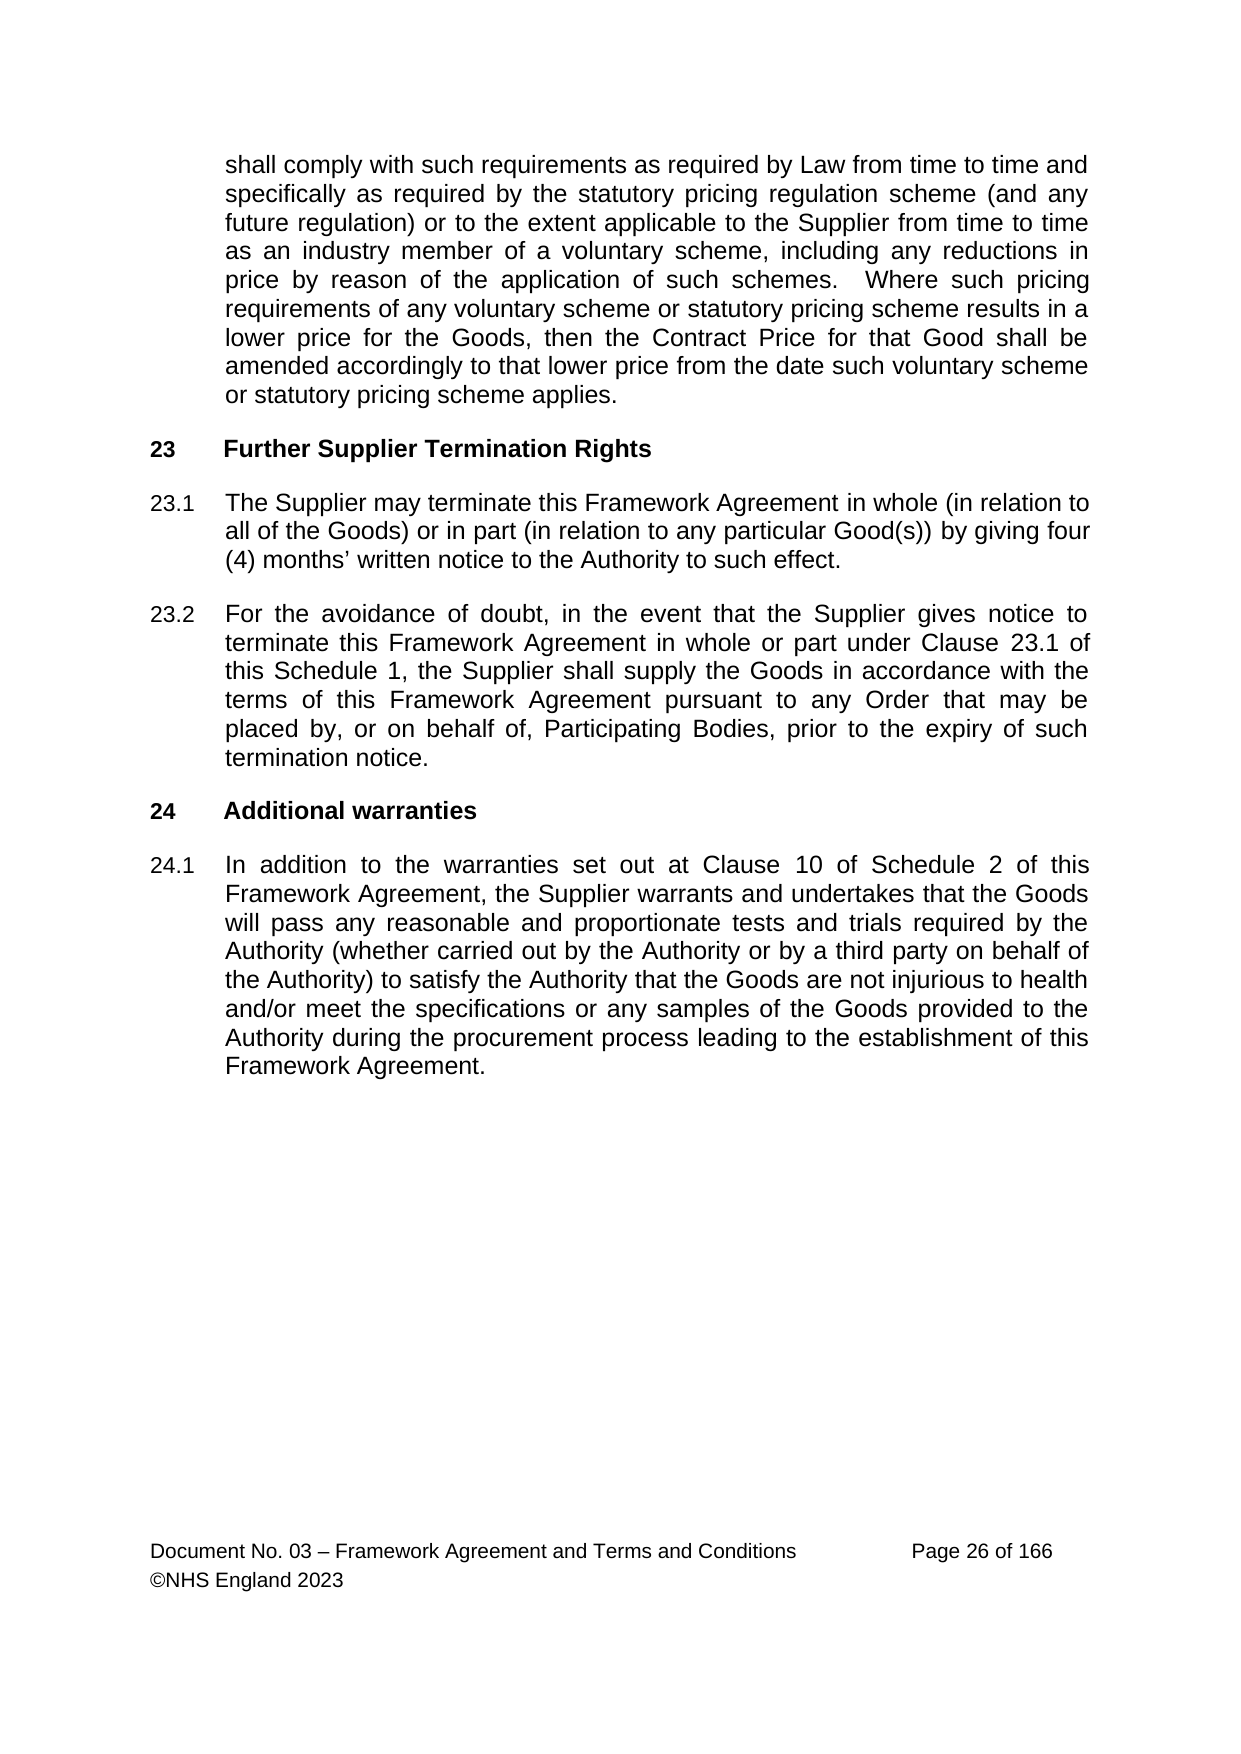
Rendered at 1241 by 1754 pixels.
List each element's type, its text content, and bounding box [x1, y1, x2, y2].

subtitle Additional warranties [150, 796, 1090, 825]
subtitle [150, 150, 1090, 409]
subtitle The Supplier may terminate this Framework Agreement in whole (in relation to all of the Goods) or in part (in relation to any particular Good(s)) by giving four (4) months’ written notice to the Authority to such effect. [150, 487, 1090, 574]
subtitle In addition to the warranties set out at Clause 10 of Schedule 2 of this Framework Agreement, the Supplier warrants and undertakes that the Goods will pass any reasonable and proportionate tests and trials required by the Authority (whether carried out by the Authority or by a third party on behalf of the Authority) to satisfy the Authority that the Goods are not injurious to health and/or meet the specifications or any samples of the Goods provided to the Authority during the procurement process leading to the establishment of this Framework Agreement. [150, 850, 1090, 1080]
subtitle Further Supplier Termination Rights [150, 434, 1090, 462]
subtitle For the avoidance of doubt, in the event that the Supplier gives notice to terminate this Framework Agreement in whole or part under Clause 23.1 of this Schedule 1, the Supplier shall supply the Goods in accordance with the terms of this Framework Agreement pursuant to any Order that may be placed by, or on behalf of, Participating Bodies, prior to the expiry of such termination notice. [150, 599, 1090, 771]
